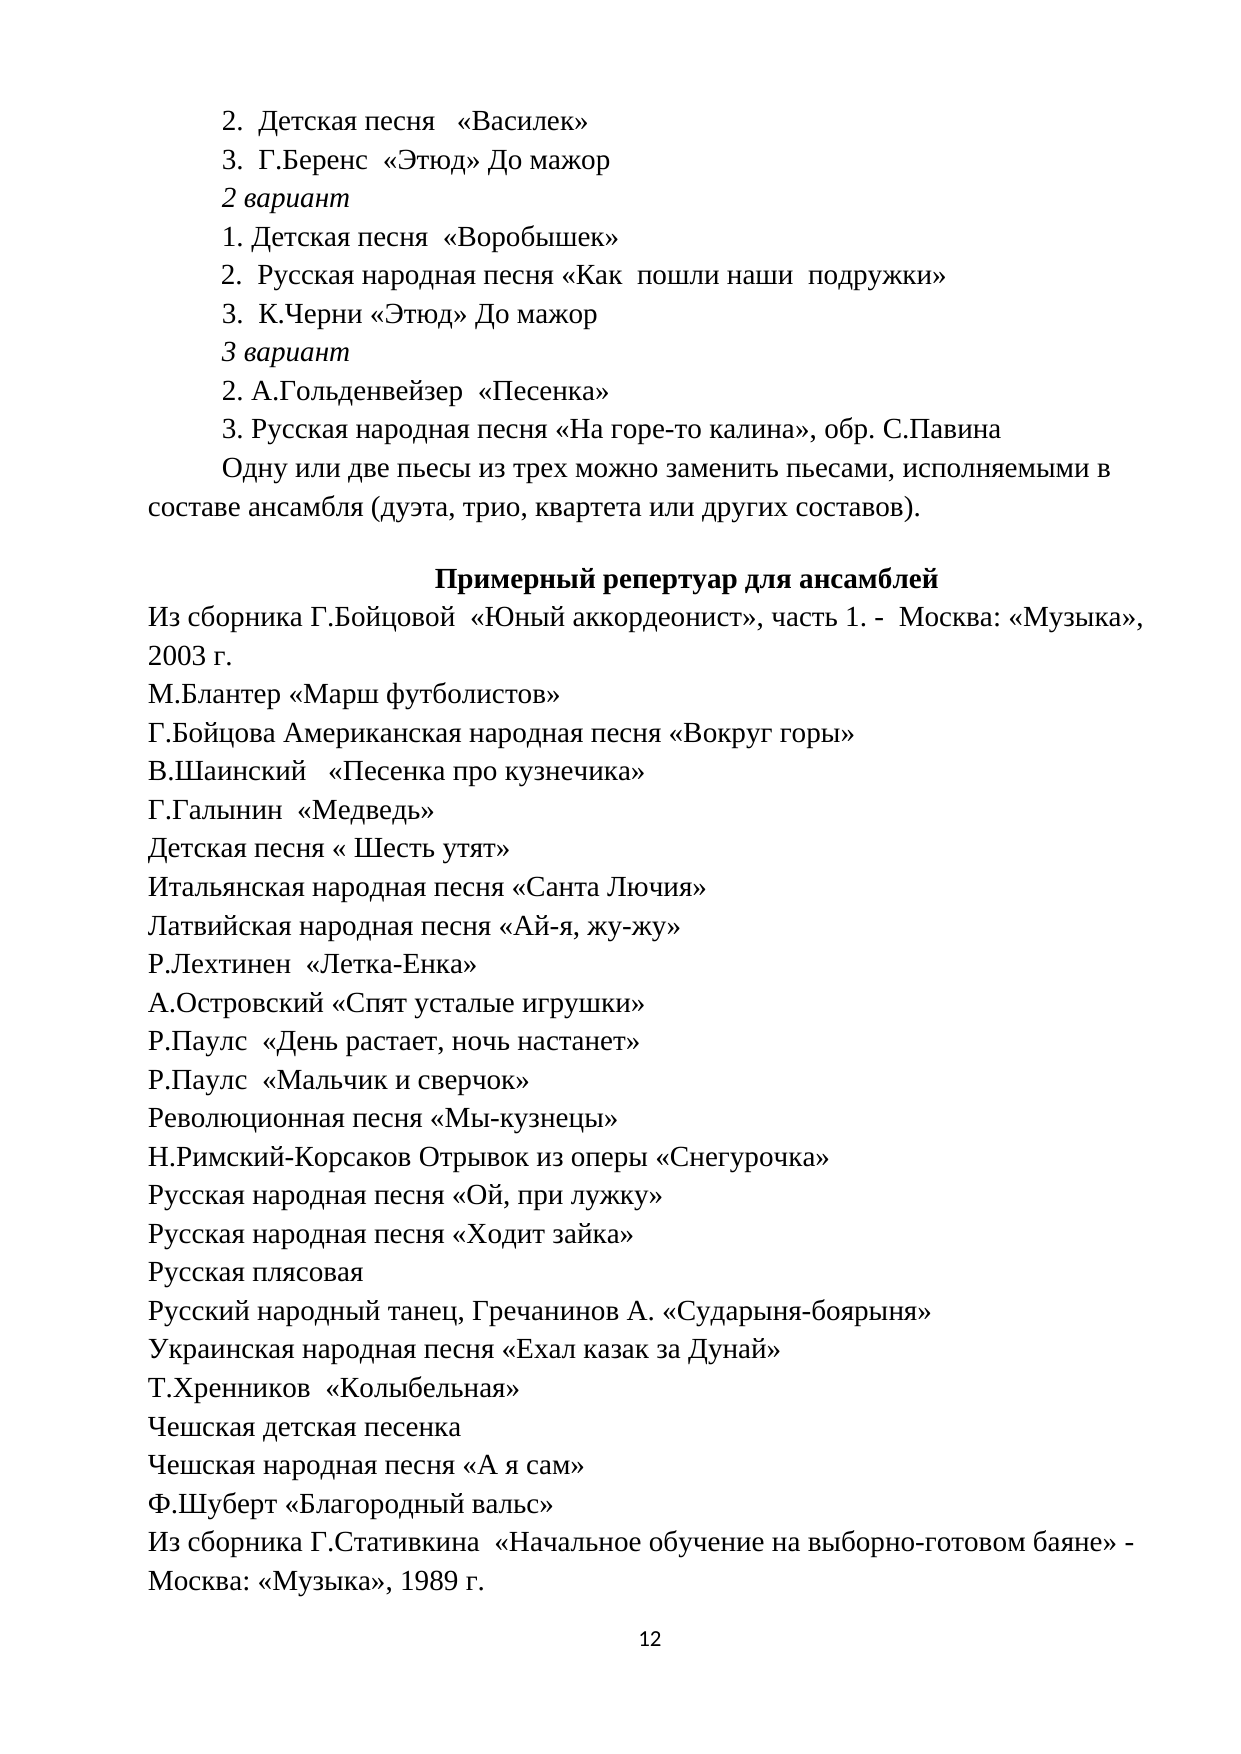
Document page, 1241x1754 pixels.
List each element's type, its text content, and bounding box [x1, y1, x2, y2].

text 2 вариант [148, 180, 1152, 214]
text Русская народная песня «Ходит зайка» [148, 1216, 1152, 1249]
text 3. Русская народная песня «На горе-то калина», обр. С.Павина [148, 412, 1152, 445]
text Ф.Шуберт «Благородный вальс» [148, 1486, 1152, 1519]
text Из сборника Г.Бойцовой «Юный аккордеонист», часть 1. - Москва: «Музыка», . [148, 599, 1152, 671]
text 1. Детская песня «Воробышек» 2. Русская народная песня «Как пошли наши подружки» [148, 219, 1152, 291]
text Р.Лехтинен «Летка-Енка» [148, 946, 1152, 980]
text Т.Хренников «Колыбельная» [148, 1370, 1152, 1404]
text 3. Г.Беренс «Этюд» До мажор [148, 142, 1152, 175]
text Г.Галынин «Медведь» [148, 792, 1152, 826]
text Русская народная песня «Ой, при лужку» [148, 1177, 1152, 1211]
text Латвийская народная песня «Ай-я, жу-жу» [148, 908, 1152, 941]
text Украинская народная песня «Ехал казак за Дунай» [148, 1332, 1152, 1365]
text М.Блантер «Марш футболистов» [148, 676, 1152, 710]
text Р.Паулс «День растает, ночь настанет» [148, 1023, 1152, 1057]
text Р.Паулс «Мальчик и сверчок» [148, 1062, 1152, 1095]
text В.Шаинский «Песенка про кузнечика» [148, 753, 1152, 787]
text Н.Римский-Корсаков Отрывок из оперы «Снегурочка» [148, 1139, 1152, 1172]
text Из сборника Г.Стативкина «Начальное обучение на выборно-готовом баяне» - Москва: «Музыка», . [148, 1524, 1152, 1596]
text Чешская детская песенка [148, 1409, 1152, 1442]
text Одну или две пьесы из трех можно заменить пьесами, исполняемыми в составе ансамбля (дуэта, трио, квартета или других составов). [148, 450, 1152, 522]
text 3 вариант [148, 334, 1152, 368]
text Чешская народная песня «А я сам» [148, 1447, 1152, 1481]
text Итальянская народная песня «Санта Лючия» [148, 869, 1152, 903]
text Русская плясовая [148, 1254, 1152, 1288]
text Г.Бойцова Американская народная песня «Вокруг горы» [148, 715, 1152, 748]
text 3. К.Черни «Этюд» До мажор [148, 296, 1152, 329]
text А.Островский «Спят усталые игрушки» [148, 985, 1152, 1018]
text Примерный репертуар для ансамблей [148, 561, 1152, 594]
text 2. А.Гольденвейзер «Песенка» [148, 373, 1152, 407]
text Русский народный танец, Гречанинов А. «Сударыня-боярыня» [148, 1293, 1152, 1327]
text Детская песня « Шесть утят» [148, 831, 1152, 864]
text 2. Детская песня «Василек» [148, 103, 1152, 137]
text Революционная песня «Мы-кузнецы» [148, 1100, 1152, 1134]
